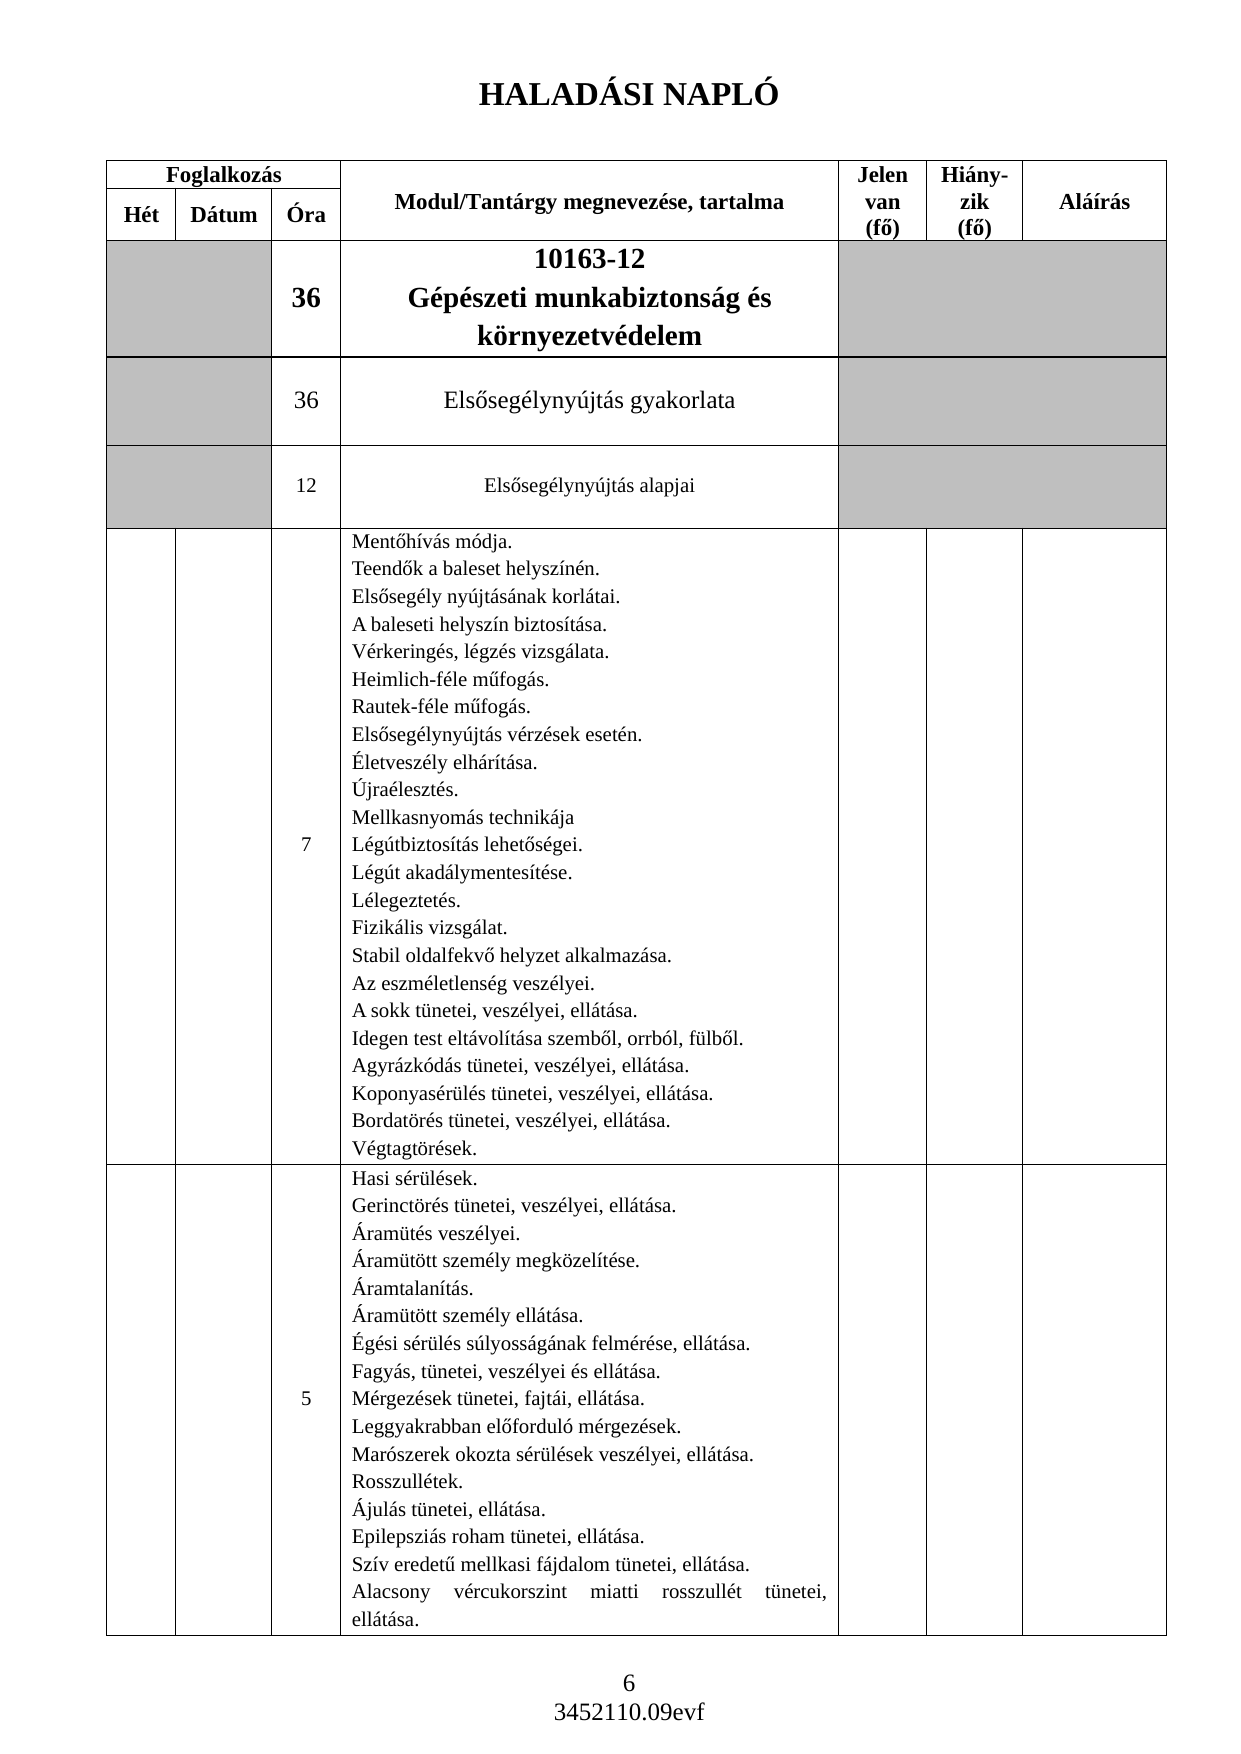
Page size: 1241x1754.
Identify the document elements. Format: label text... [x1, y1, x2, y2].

table_cell Hét [107, 189, 175, 240]
table_cell 12 [272, 446, 340, 528]
table_header Modul/Tantárgy megnevezése, tartalma [341, 161, 838, 240]
table_cell [839, 241, 1166, 356]
table_header Foglalkozás [107, 161, 340, 188]
table_cell [176, 1165, 271, 1635]
table_cell 5 [272, 1165, 340, 1635]
table_cell 36 [272, 241, 340, 356]
table_cell Óra [272, 189, 340, 240]
table_cell [1023, 1165, 1166, 1635]
table_cell 10163-12 Gépészeti munkabiztonság és környezetvédelem [341, 241, 838, 356]
table_cell [839, 358, 1166, 445]
table_cell [1023, 529, 1166, 1164]
table_cell [107, 241, 271, 356]
table_header Hiány- zik (fő) [927, 161, 1022, 240]
table_cell Mentőhívás módja. Teendők a baleset helyszínén. Elsősegély nyújtásának korlátai. A baleseti helyszín biztosítása. Vérkeringés, légzés vizsgálata. Heimlich-féle műfogás. Rautek-féle műfogás. Elsősegélynyújtás vérzések esetén. Életveszély elhárítása. Újraélesztés. Mellkasnyomás technikája Légútbiztosítás lehetőségei. Légút akadálymentesítése. Lélegeztetés. Fizikális vizsgálat. Stabil oldalfekvő helyzet alkalmazása. Az eszméletlenség veszélyei. A sokk tünetei, veszélyei, ellátása. Idegen test eltávolítása szemből, orrból, fülből. Agyrázkódás tünetei, veszélyei, ellátása. Koponyasérülés tünetei, veszélyei, ellátása. Bordatörés tünetei, veszélyei, ellátása. Végtagtörések. [341, 529, 838, 1164]
table_cell Hasi sérülések. Gerinctörés tünetei, veszélyei, ellátása. Áramütés veszélyei. Áramütött személy megközelítése. Áramtalanítás. Áramütött személy ellátása. Égési sérülés súlyosságának felmérése, ellátása. Fagyás, tünetei, veszélyei és ellátása. Mérgezések tünetei, fajtái, ellátása. Leggyakrabban előforduló mérgezések. Marószerek okozta sérülések veszélyei, ellátása. Rosszullétek. Ájulás tünetei, ellátása. Epilepsziás roham tünetei, ellátása. Szív eredetű mellkasi fájdalom tünetei, ellátása. Alacsony vércukorszint miatti rosszullét tünetei, ellátása. [341, 1165, 838, 1635]
table_cell [176, 529, 271, 1164]
table_header Aláírás [1023, 161, 1166, 240]
table_cell 36 [272, 358, 340, 445]
table_cell [107, 529, 175, 1164]
table_cell [927, 529, 1022, 1164]
table_cell [107, 1165, 175, 1635]
table_cell [839, 1165, 926, 1635]
table_cell Elsősegélynyújtás alapjai [341, 446, 838, 528]
table_cell 7 [272, 529, 340, 1164]
table_cell Elsősegélynyújtás gyakorlata [341, 358, 838, 445]
table_cell [927, 1165, 1022, 1635]
subtitle HALADÁSI NAPLÓ [118, 74, 1140, 112]
table_cell Dátum [176, 189, 271, 240]
table_cell [107, 358, 271, 445]
table_cell [839, 529, 926, 1164]
table_cell [839, 446, 1166, 528]
table_header Jelen van (fő) [839, 161, 926, 240]
table_cell [107, 446, 271, 528]
